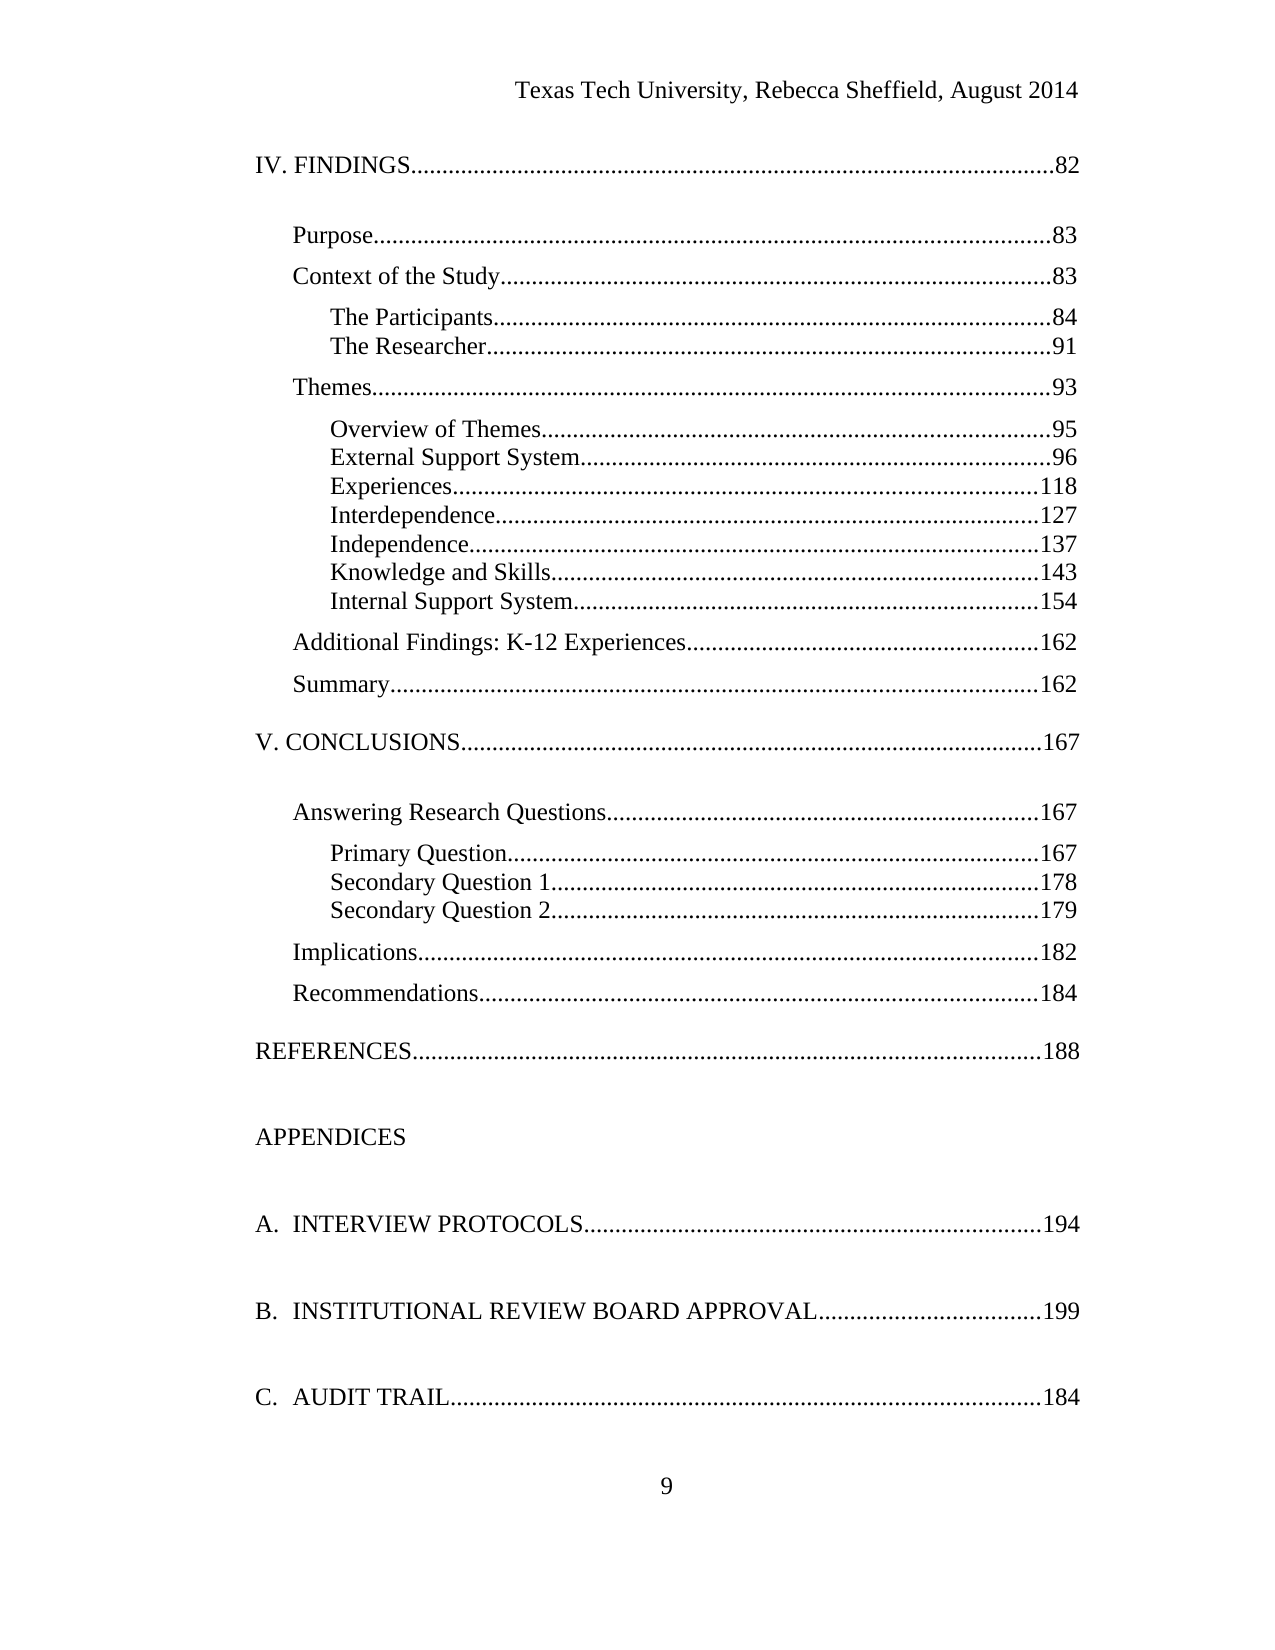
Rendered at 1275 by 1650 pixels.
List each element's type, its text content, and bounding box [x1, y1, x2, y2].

text Overview of Themes 80 [330, 414, 1078, 442]
text Secondary Question 1 161 [330, 867, 1078, 895]
text Independence 122 [330, 529, 1078, 557]
text The Researcher 76 [330, 331, 1078, 360]
text Knowledge and Skills 127 [330, 557, 1078, 586]
text Purpose 68 [292, 220, 1078, 249]
text APPENDICES [255, 1122, 1078, 1151]
text External Support System 81 [330, 442, 1078, 471]
text Primary Question 151 [330, 838, 1078, 867]
text Summary 146 [292, 669, 1078, 697]
text Context of the Study 68 [292, 261, 1078, 290]
text A. INTERVIEW PROTOCOLS 178 [255, 1209, 1078, 1238]
text Answering Research Questions 151 [292, 797, 1078, 825]
text Internal Support System 138 [330, 586, 1078, 615]
text B. INSTITUTIONAL REVIEW BOARD APPROVAL 183 [255, 1296, 1078, 1324]
text Interdependence 111 [330, 500, 1078, 529]
text IV. FINDINGS 67 [255, 150, 1078, 179]
text Implications 166 [292, 937, 1078, 965]
text C. AUDIT TRAIL 184 [255, 1382, 1078, 1411]
text Recommendations 167 [292, 978, 1078, 1007]
text V. CONCLUSIONS 151 [255, 727, 1078, 755]
text REFERENCES 172 [255, 1036, 1078, 1064]
text Secondary Question 2 163 [330, 895, 1078, 924]
text Experiences 102 [330, 471, 1078, 500]
text Themes 77 [292, 372, 1078, 401]
text The Participants 69 [330, 302, 1078, 331]
text Additional Findings: K-12 Experiences 146 [292, 627, 1078, 656]
